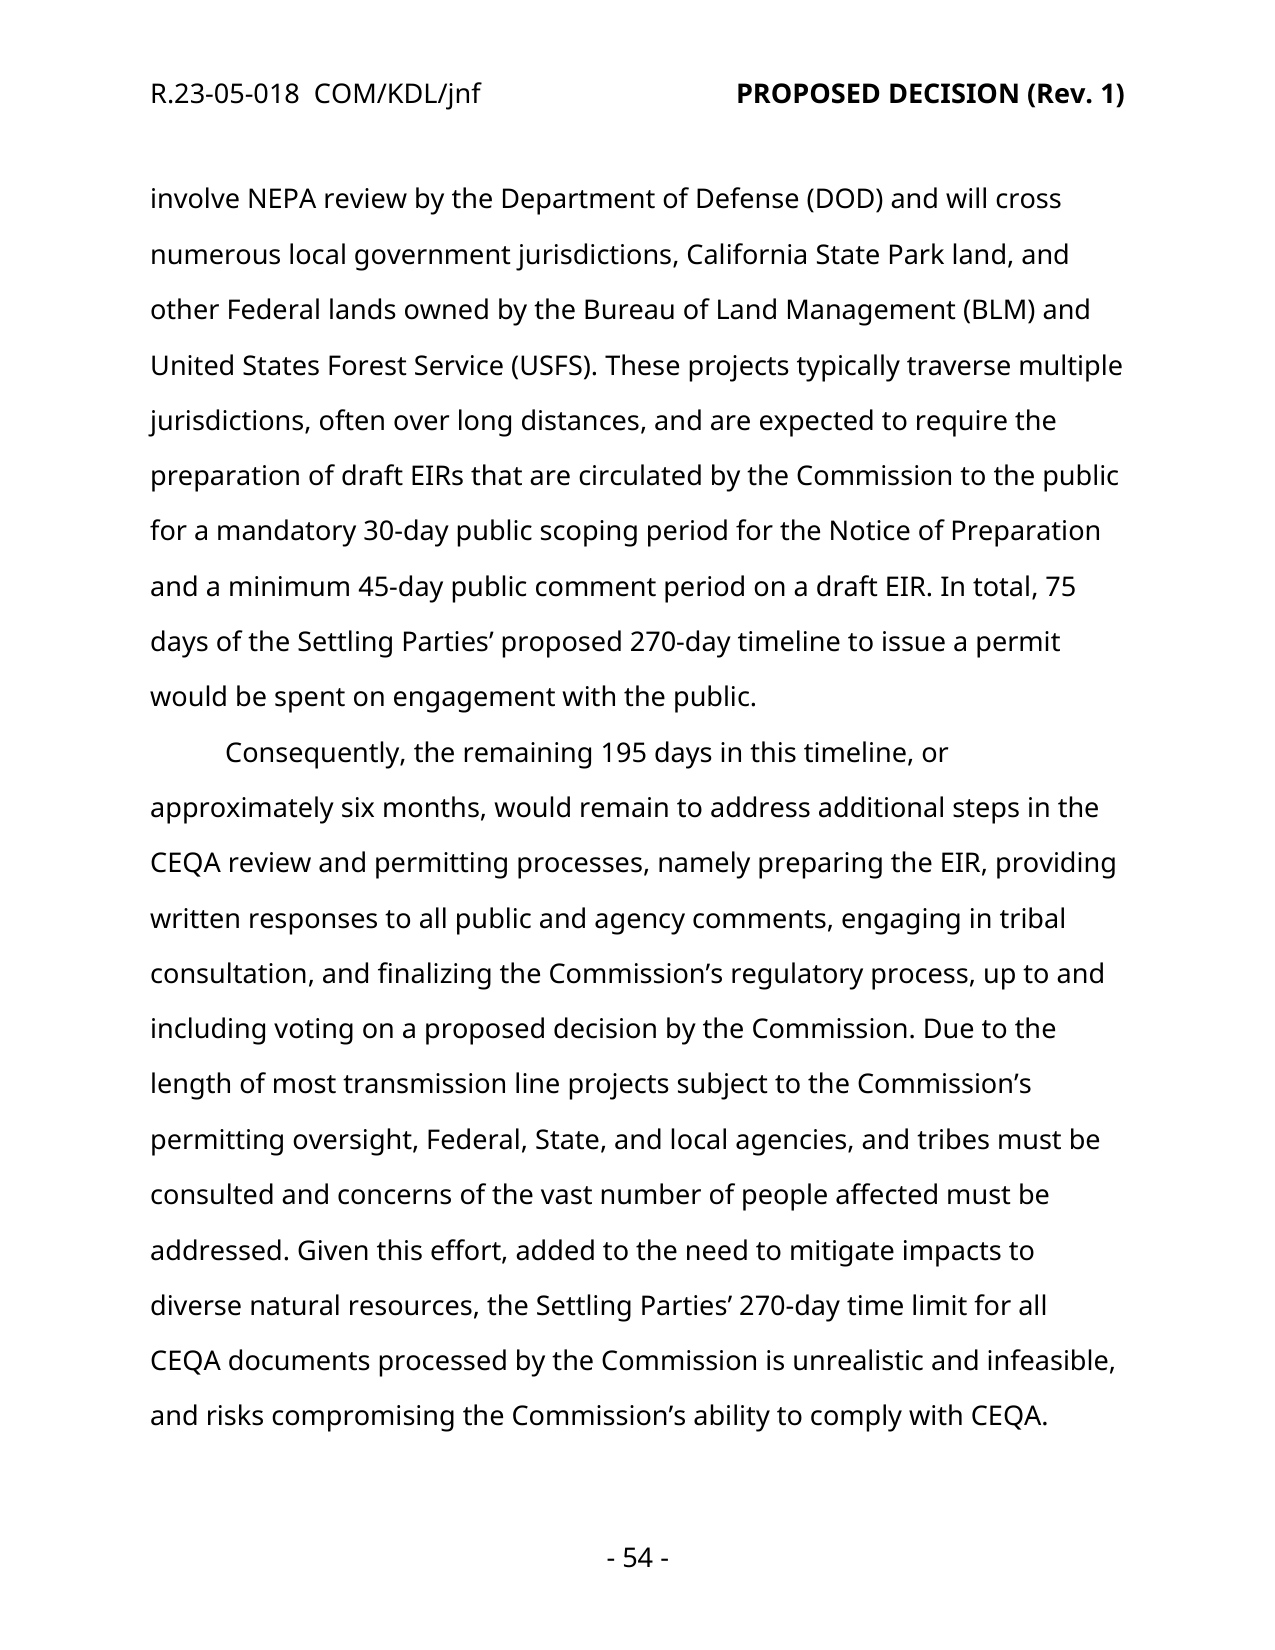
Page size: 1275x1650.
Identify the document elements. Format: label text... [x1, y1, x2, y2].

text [150, 180, 1125, 715]
text Consequently, the remaining 195 days in this timeline, or approximately six months, would remain to address additional steps in the CEQA review and permitting processes, namely preparing the EIR, providing written responses to all public and agency comments, engaging in tribal consultation, and finalizing the Commission’s regulatory process, up to and including voting on a proposed decision by the Commission. Due to the length of most transmission line projects subject to the Commission’s permitting oversight, Federal, State, and local agencies, and tribes must be consulted and concerns of the vast number of people affected must be addressed. Given this effort, added to the need to mitigate impacts to diverse natural resources, the Settling Parties’ 270-day time limit for all CEQA documents processed by the Commission is unrealistic and infeasible, and risks compromising the Commission’s ability to comply with CEQA. [150, 733, 1125, 1434]
